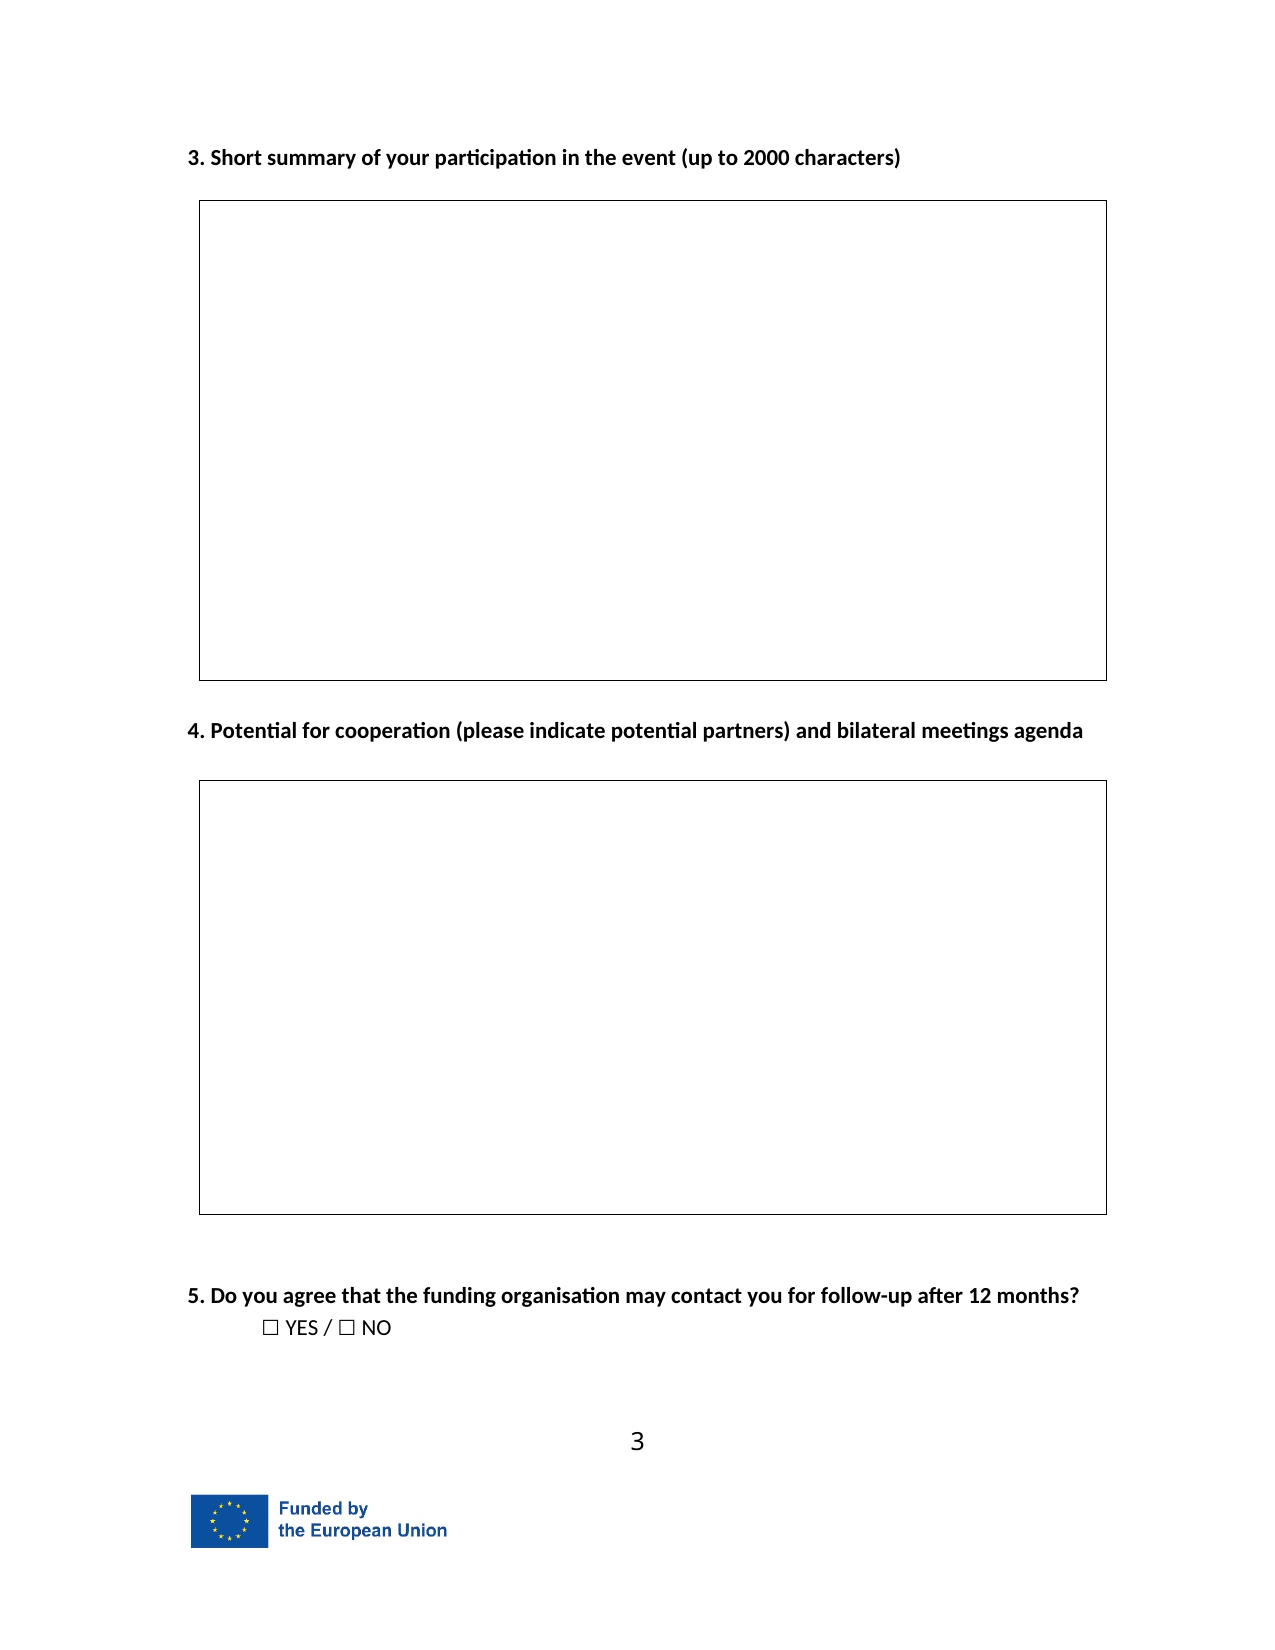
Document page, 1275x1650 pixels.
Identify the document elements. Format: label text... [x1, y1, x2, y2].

text 3. Short summary of your participation in the event (up to 2000 characters) [187, 143, 1087, 171]
text YES / NO [187, 1313, 1087, 1341]
table_header [200, 781, 1106, 1214]
text 4. Potential for cooperation (please indicate potential partners) and bilateral meetings agenda [187, 716, 1087, 744]
picture [187, 1492, 465, 1551]
text 5. Do you agree that the funding organisation may contact you for follow-up after 12 months? [187, 1281, 1087, 1309]
table_header [200, 201, 1106, 680]
